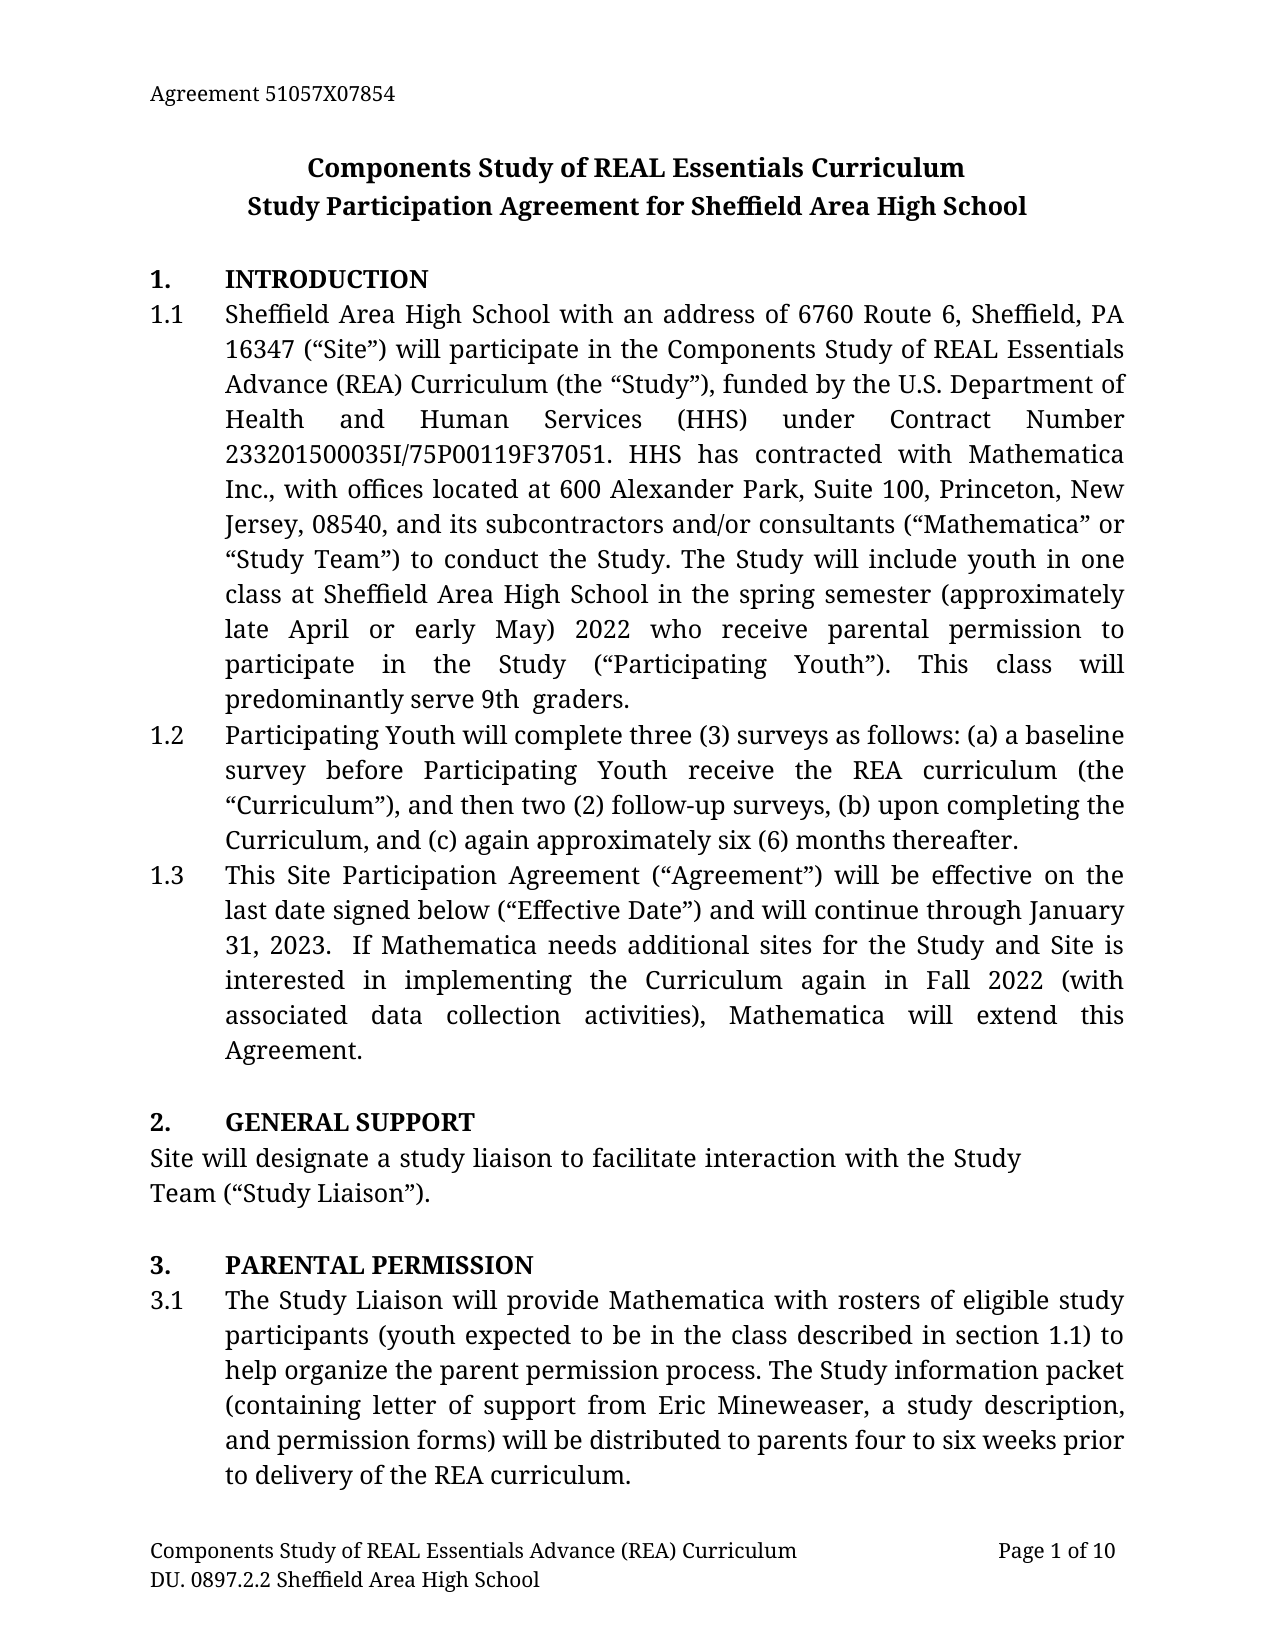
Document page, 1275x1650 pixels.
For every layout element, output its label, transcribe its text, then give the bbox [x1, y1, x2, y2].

text 1.3 This Site Participation Agreement (“Agreement”) will be effective on the last date signed below (“Effective Date”) and will continue through January 31, 2023. If Mathematica needs additional sites for the Study and Site is interested in implementing the Curriculum again in Fall 2022 (with associated data collection activities), Mathematica will extend this Agreement. [150, 858, 1126, 1067]
text 3. PARENTAL PERMISSION [150, 1247, 1126, 1281]
text 2. GENERAL SUPPORT [150, 1105, 1022, 1139]
text Components Study of REAL Essentials Curriculum [150, 150, 1122, 186]
text 1.2 Participating Youth will complete three (3) surveys as follows: (a) a baseline survey before Participating Youth receive the REA curriculum (the “Curriculum”), and then two (2) follow-up surveys, (b) upon completing the Curriculum, and (c) again approximately six (6) months thereafter. [150, 717, 1126, 857]
text 1. INTRODUCTION [150, 262, 1126, 296]
text Study Participation Agreement for Sheffield Area High School [150, 188, 1125, 222]
list 3.1 The Study Liaison will provide Mathematica with rosters of eligible study participants (youth expected to be in the class described in section 1.1) to help organize the parent permission process. The Study information packet (containing letter of support from Eric Mineweaser, a study description, and permission forms) will be distributed to parents four to six weeks prior to delivery of the REA curriculum. [150, 1283, 1126, 1492]
list Site will designate a study liaison to facilitate interaction with the Study Team (“Study Liaison”). [150, 1140, 1022, 1209]
text 1.1 Sheffield Area High School with an address of 6760 Route 6, Sheffield, PA 16347 (“Site”) will participate in the Components Study of REAL Essentials Advance (REA) Curriculum (the “Study”), funded by the U.S. Department of Health and Human Services (HHS) under Contract Number 233201500035I/75P00119F37051. HHS has contracted with Mathematica Inc., with offices located at 600 Alexander Park, Suite 100, Princeton, New Jersey, 08540, and its subcontractors and/or consultants (“Mathematica” or “Study Team”) to conduct the Study. The Study will include youth in one class at Sheffield Area High School in the spring semester (approximately late April or early May) 2022 who receive parental permission to participate in the Study (“Participating Youth”). This class will predominantly serve 9th graders. [150, 297, 1126, 716]
